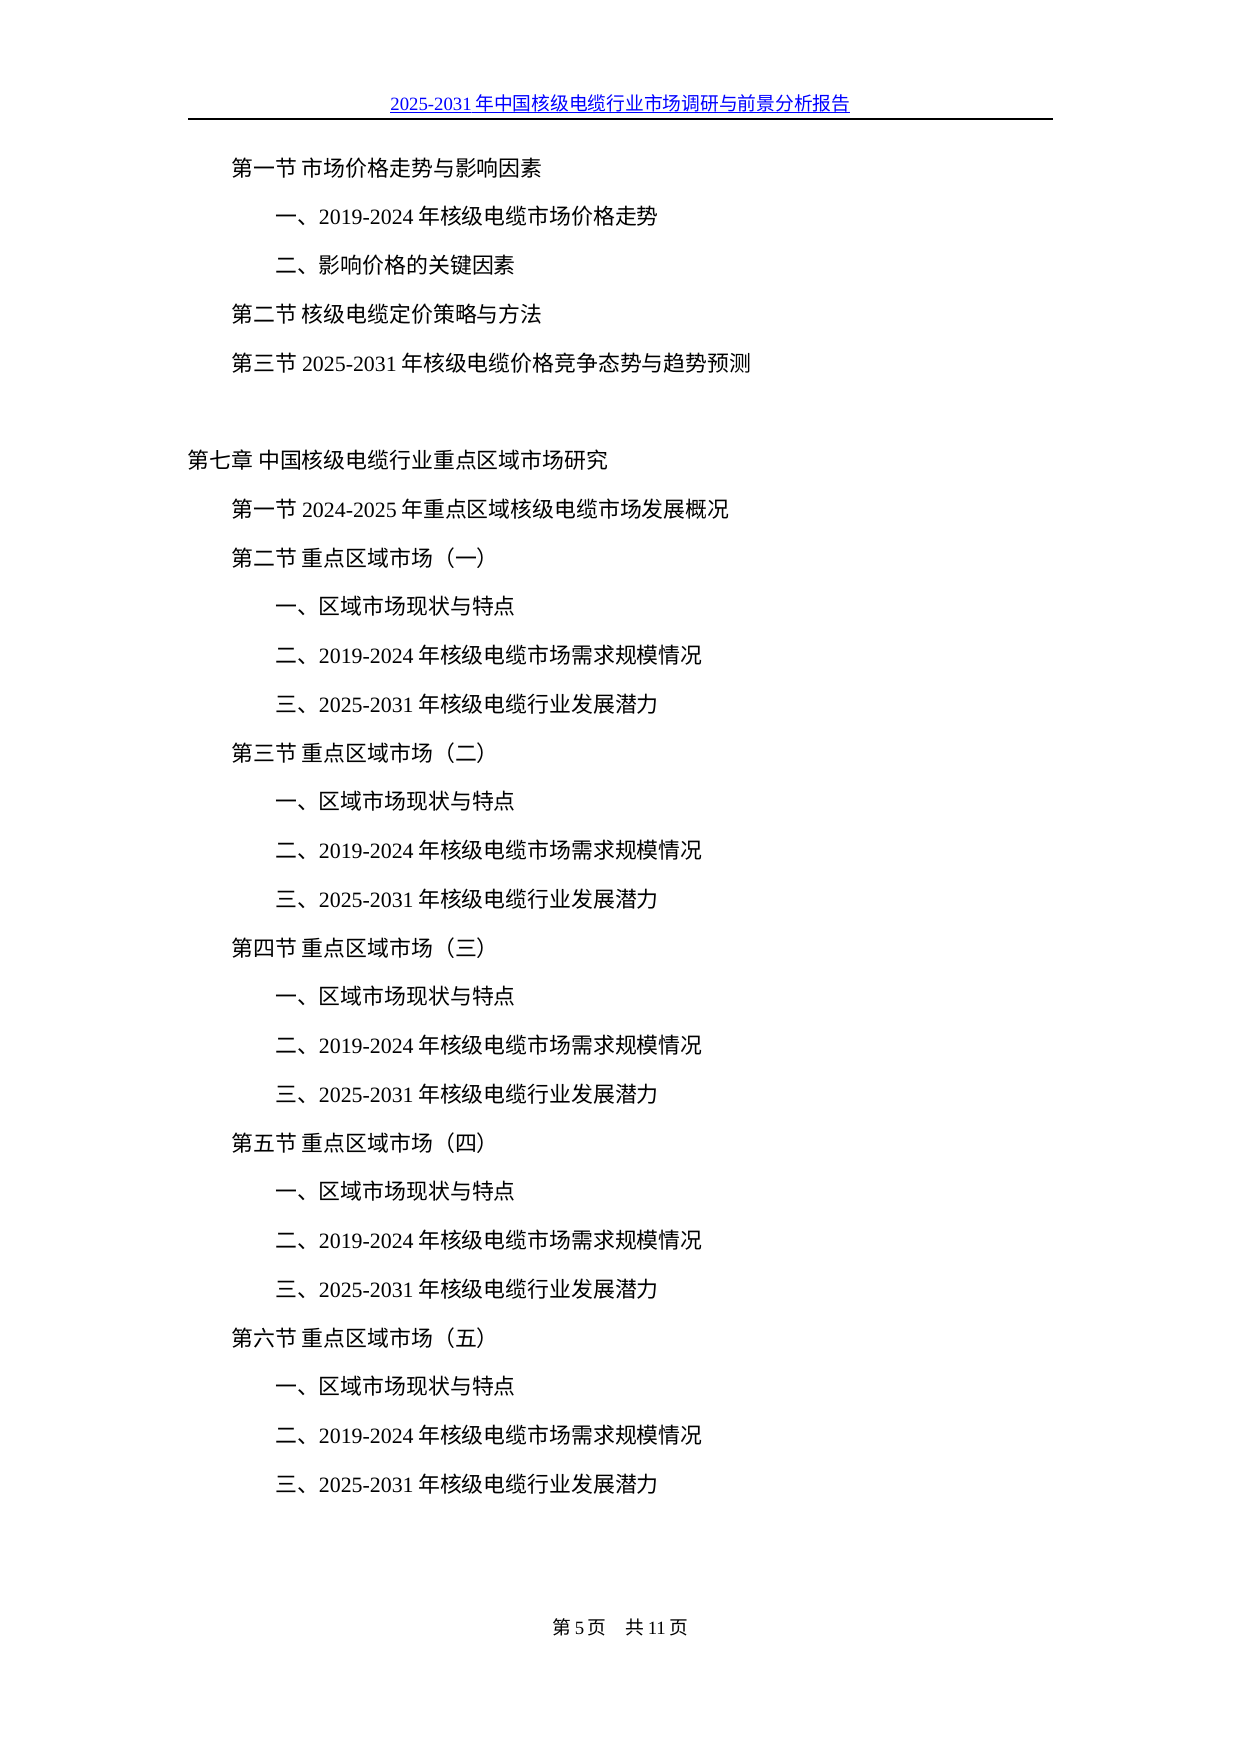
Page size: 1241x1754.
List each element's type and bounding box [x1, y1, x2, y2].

text [187, 150, 1053, 1499]
